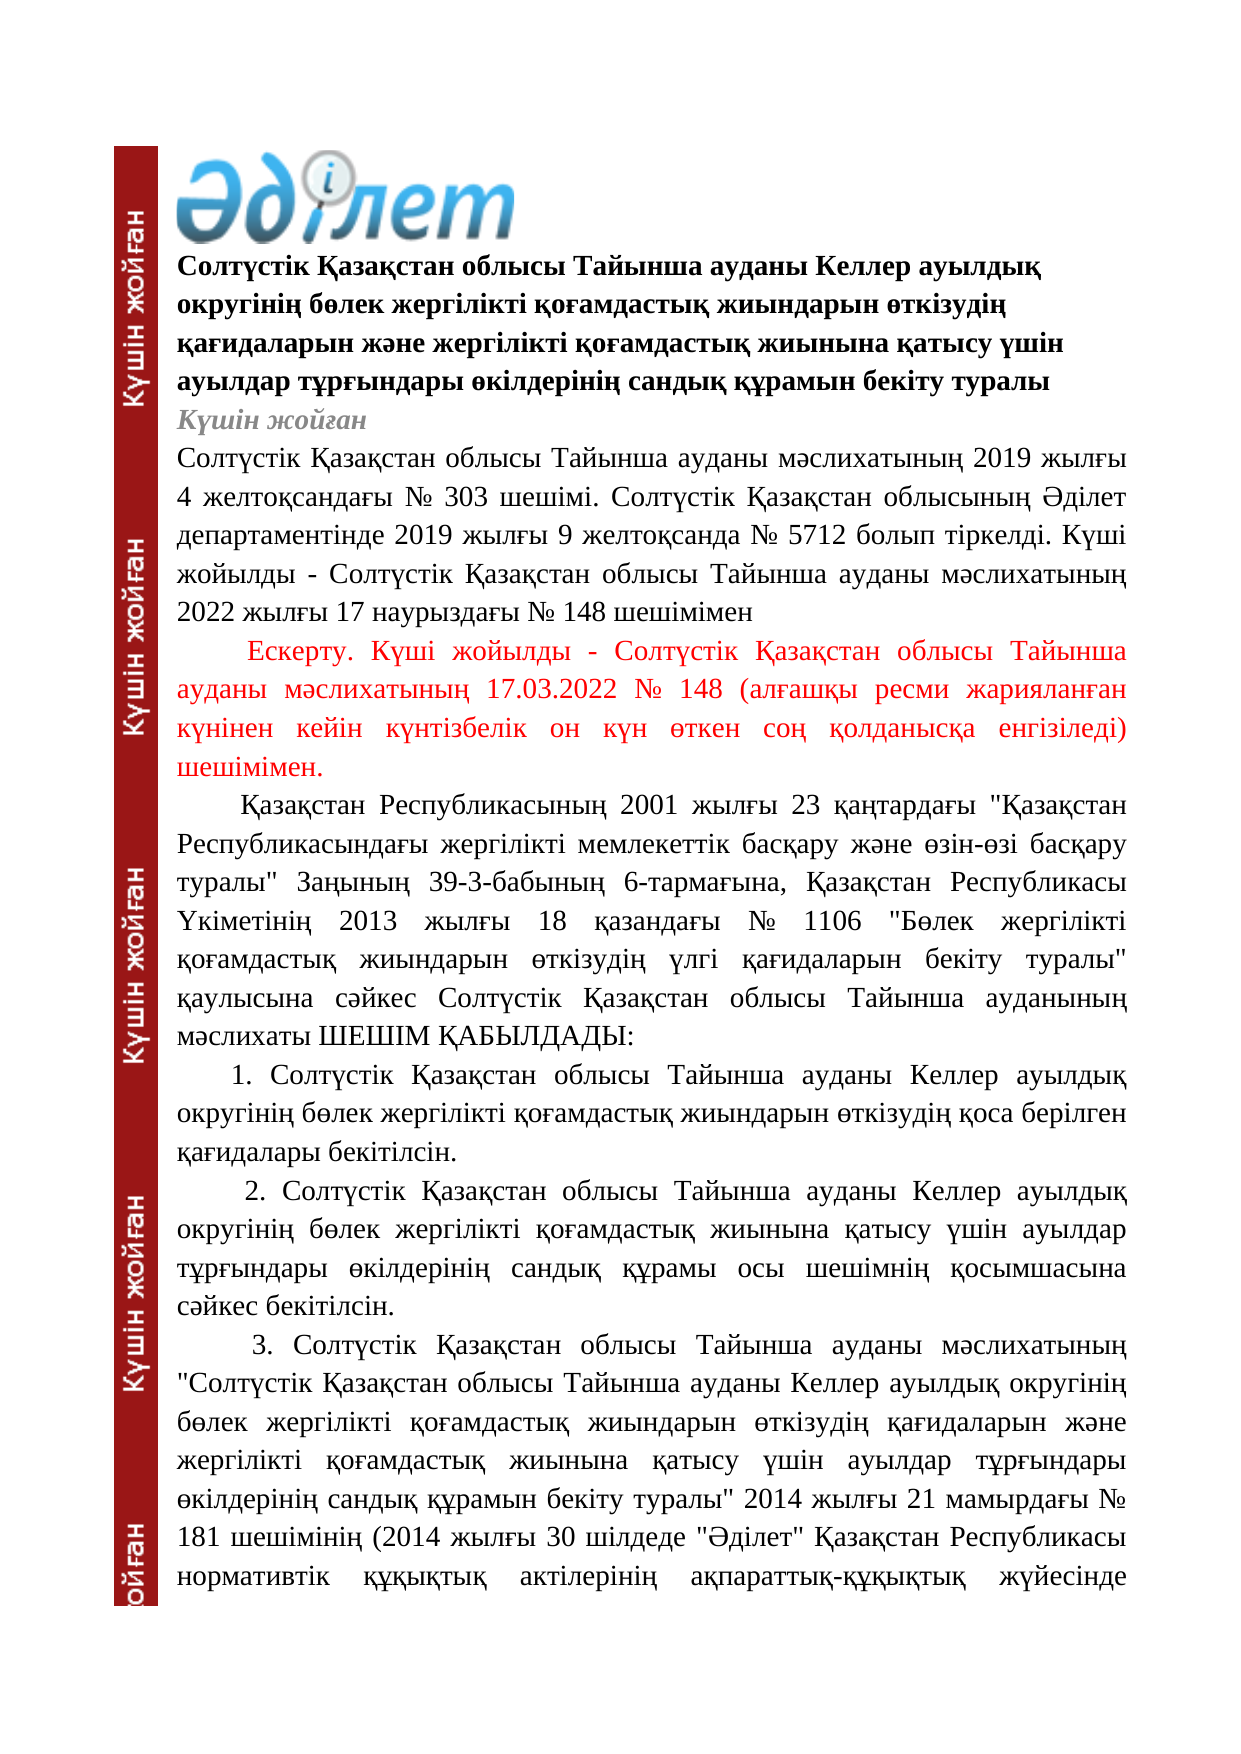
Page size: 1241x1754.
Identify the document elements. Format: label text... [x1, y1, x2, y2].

text 1. Солтүстік Қазақстан облысы Тайынша ауданы Келлер ауылдық округінің бөлек жергілікті қоғамдастық жиындарын өткізудің қоса берілген қағидалары бекітілсін. [112, 1057, 1128, 1168]
picture [114, 1592, 158, 1606]
text Ескерту. Күші жойылды - Солтүстік Қазақстан облысы Тайынша ауданы мәслихатының 17.03.2022 № 148 (алғашқы ресми жарияланған күнінен кейін күнтізбелік он күн өткен соң қолданысқа енгізіледі) шешімімен. [112, 633, 1128, 782]
text Күшін жойған [112, 402, 1128, 435]
picture [114, 782, 158, 787]
text Солтүстік Қазақстан облысы Тайынша ауданы Келлер ауылдық округінің бөлек жергілікті қоғамдастық жиындарын өткізудің қағидаларын және жергілікті қоғамдастық жиынына қатысу үшін ауылдар тұрғындары өкілдерінің сандық құрамын бекіту туралы [112, 248, 1128, 397]
picture [114, 628, 158, 633]
text 2. Солтүстік Қазақстан облысы Тайынша ауданы Келлер ауылдық округінің бөлек жергілікті қоғамдастық жиынына қатысу үшін ауылдар тұрғындары өкілдерінің сандық құрамы осы шешімнің қосымшасына сәйкес бекітілсін. [112, 1173, 1128, 1322]
picture [114, 1168, 158, 1173]
picture [114, 146, 158, 248]
picture [114, 1052, 158, 1057]
text Қазақстан Республикасының 2001 жылғы 23 қаңтардағы "Қазақстан Республикасындағы жергілікті мемлекеттік басқару және өзін-өзі басқару туралы" Заңының 39-3-бабының 6-тармағына, Қазақстан Республикасы Үкіметінің 2013 жылғы 18 қазандағы № 1106 "Бөлек жергілікті қоғамдастық жиындарын өткізудің үлгі қағидаларын бекіту туралы" қаулысына сәйкес Солтүстік Қазақстан облысы Тайынша ауданының мәслихаты ШЕШІМ ҚАБЫЛДАДЫ: [112, 787, 1128, 1052]
text Солтүстік Қазақстан облысы Тайынша ауданы мәслихатының 2019 жылғы 4 желтоқсандағы № 303 шешімі. Солтүстік Қазақстан облысының Әділет департаментінде 2019 жылғы 9 желтоқсанда № 5712 болып тіркелді. Күші жойылды - Солтүстік Қазақстан облысы Тайынша ауданы мәслихатының 2022 жылғы 17 наурыздағы № 148 шешімімен [112, 440, 1128, 628]
picture [114, 397, 158, 402]
picture [114, 1322, 158, 1327]
picture [114, 435, 158, 440]
picture [176, 150, 515, 244]
